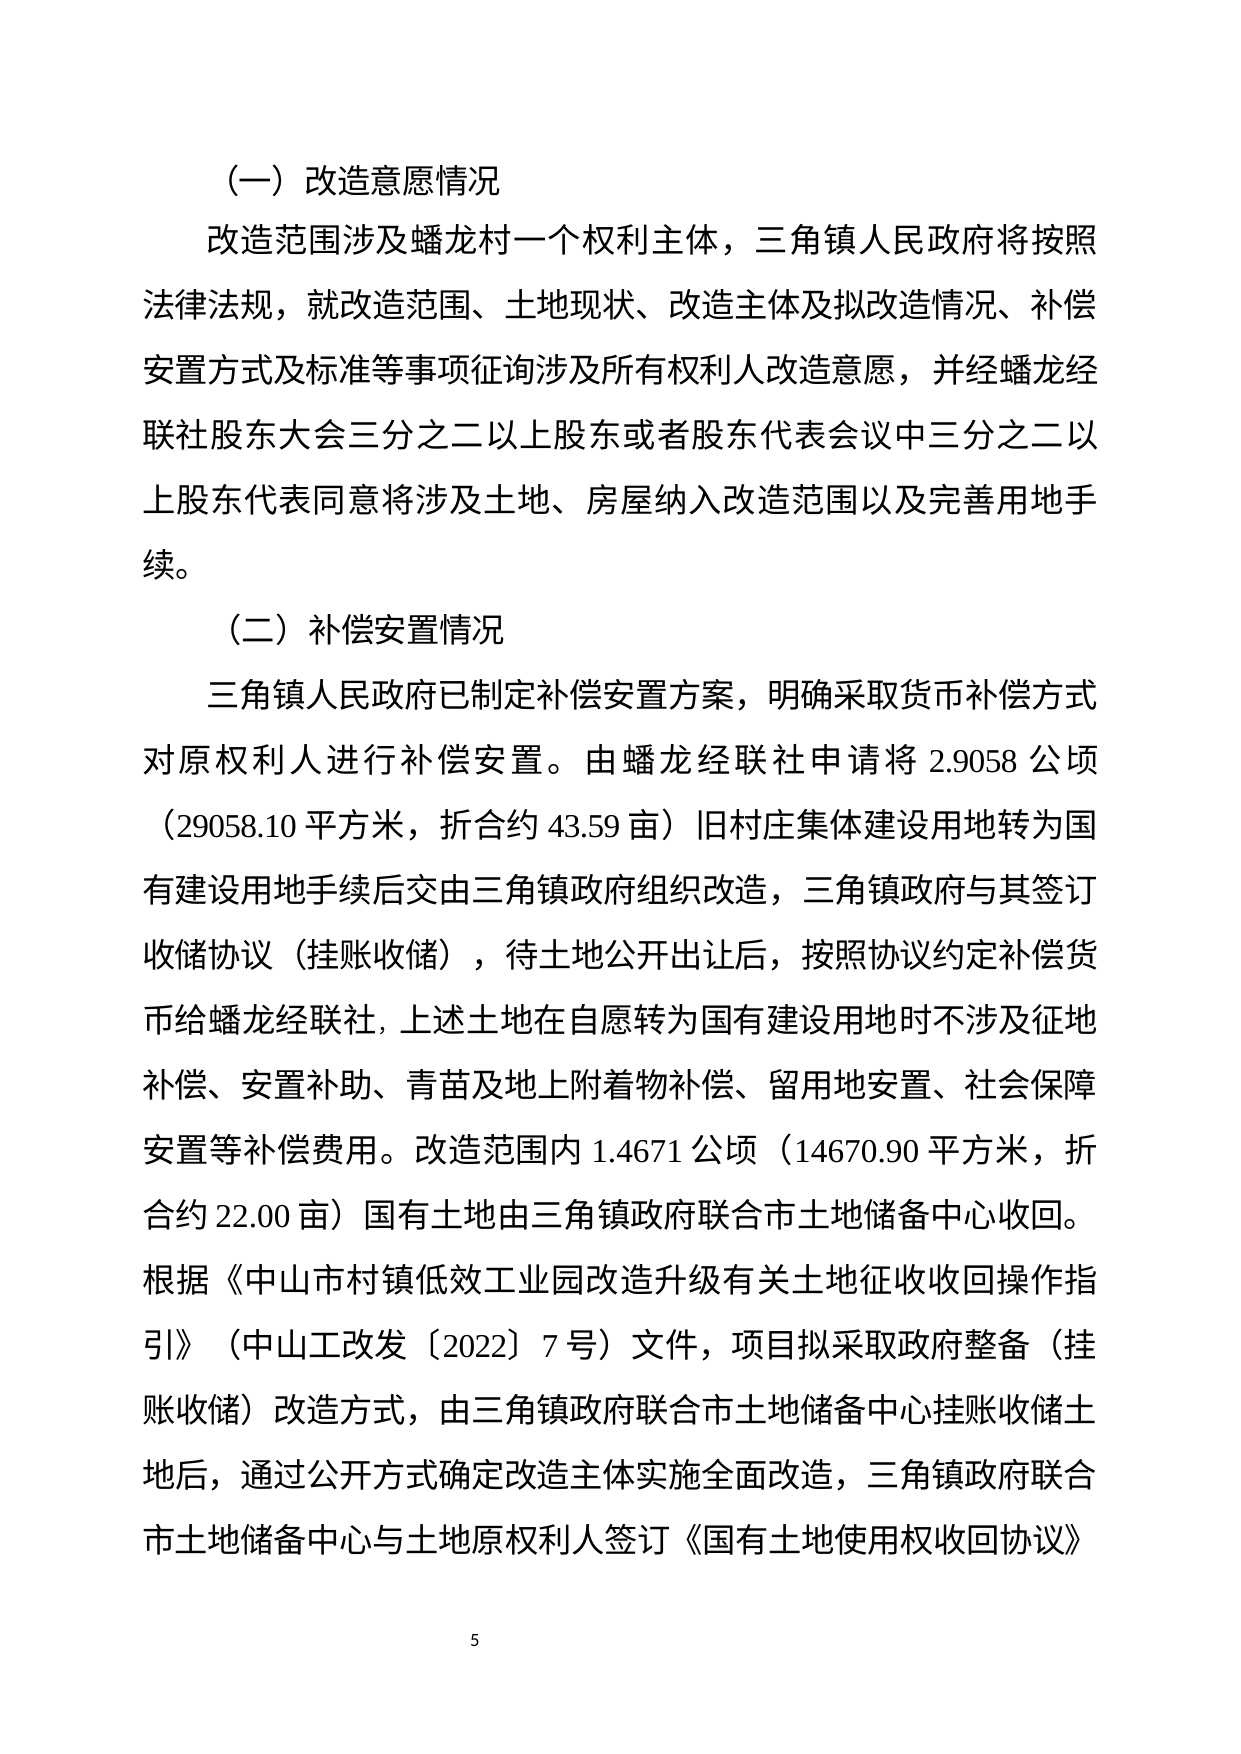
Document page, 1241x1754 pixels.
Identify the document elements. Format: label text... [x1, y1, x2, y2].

list （二）补偿安置情况 [142, 595, 1098, 660]
text 改造范围涉及蟠龙村一个权利主体，三角镇人民政府将按照法律法规，就改造范围、土地现状、改造主体及拟改造情况、补偿安置方式及标准等事项征询涉及所有权利人改造意愿，并经蟠龙经联社股东大会三分之二以上股东或者股东代表会议中三分之二以上股东代表同意将涉及土地、房屋纳入改造范围以及完善用地手续。 [142, 205, 1098, 595]
text （一）改造意愿情况 [142, 146, 1098, 205]
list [142, 660, 1098, 1570]
